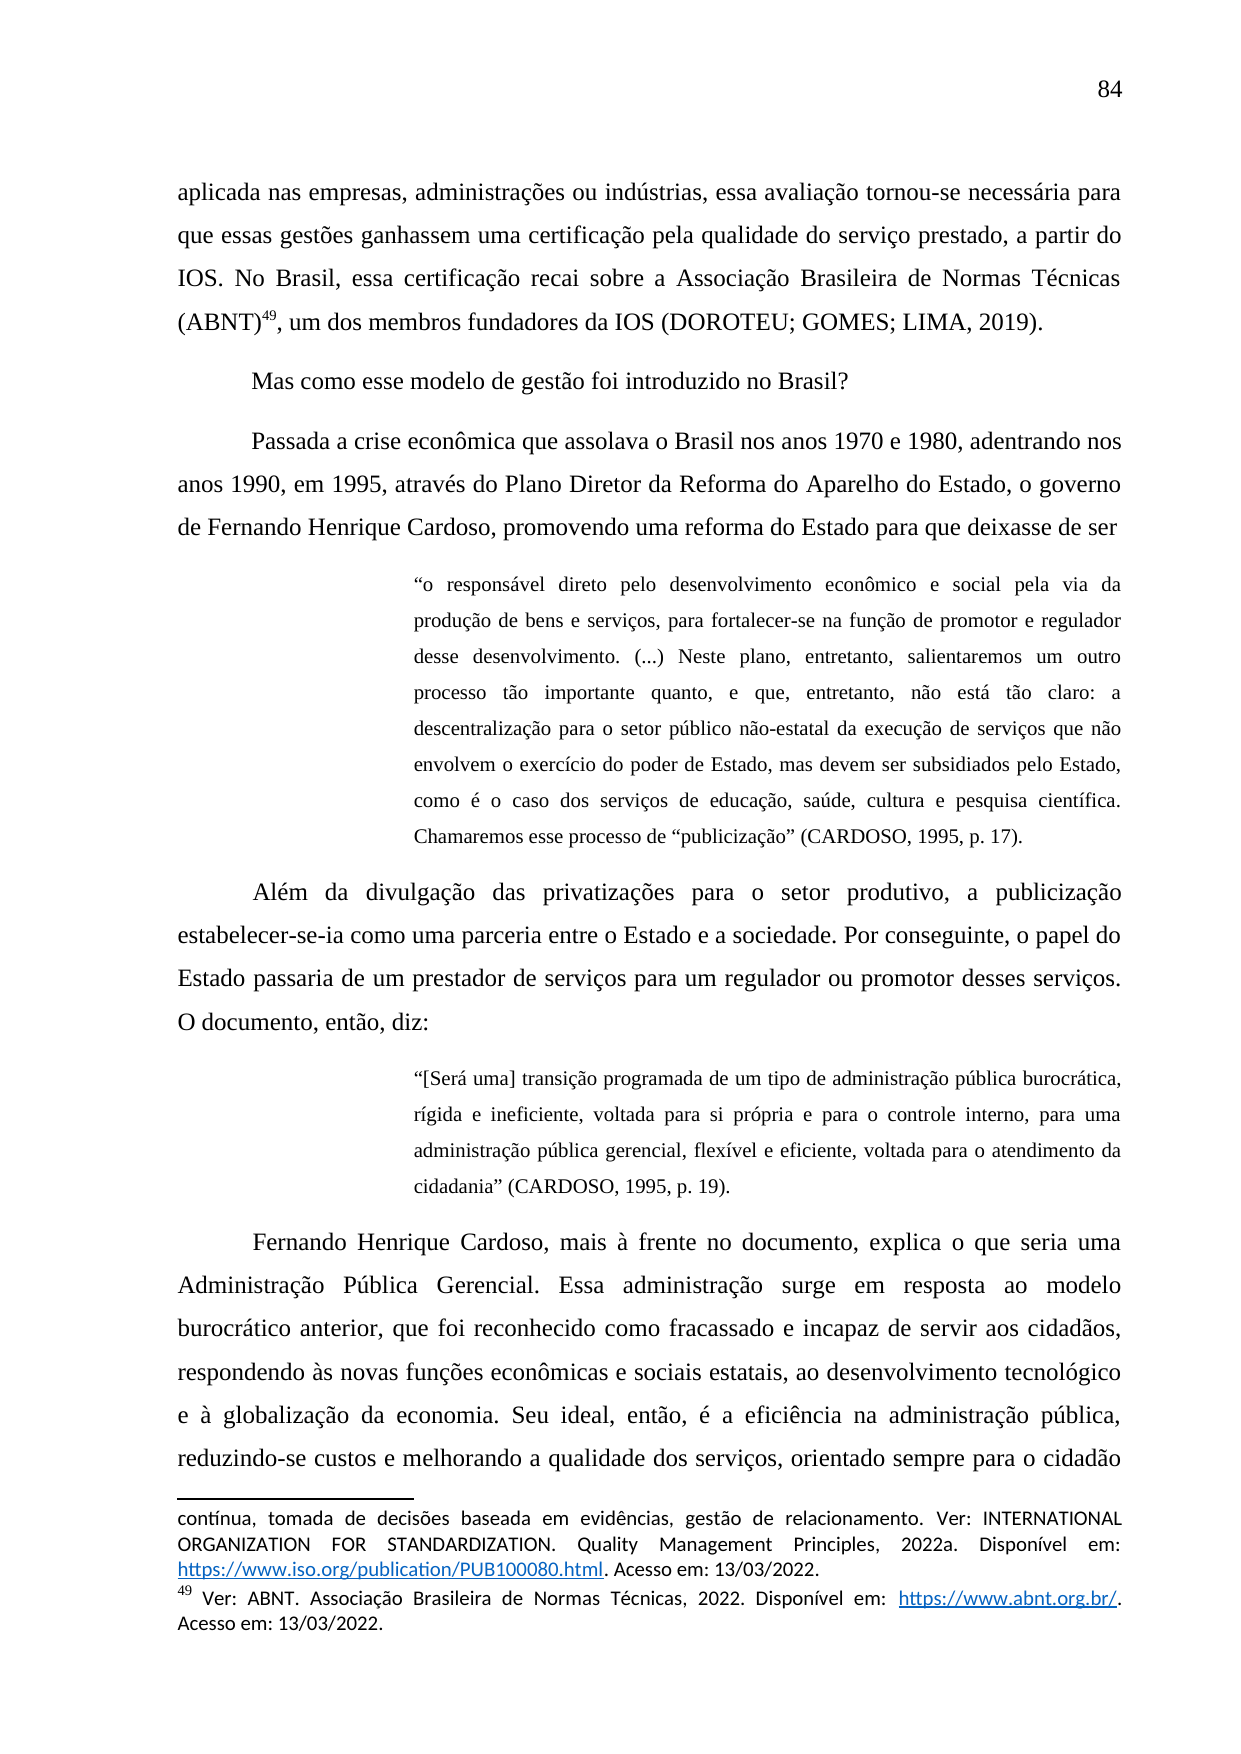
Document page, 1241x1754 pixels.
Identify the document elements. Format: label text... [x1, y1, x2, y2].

text “[Será uma] transição programada de um tipo de administração pública burocrática, rígida e ineficiente, voltada para si própria e para o controle interno, para uma administração pública gerencial, flexível e eficiente, voltada para o atendimento da cidadania” (CARDOSO, 1995, p. 19). [413, 1066, 1122, 1198]
text “o responsável direto pelo desenvolvimento econômico e social pela via da produção de bens e serviços, para fortalecer-se na função de promotor e regulador desse desenvolvimento. (...) Neste plano, entretanto, salientaremos um outro processo tão importante quanto, e que, entretanto, não está tão claro: a descentralização para o setor público não-estatal da execução de serviços que não envolvem o exercício do poder de Estado, mas devem ser subsidiados pelo Estado, como é o caso dos serviços de educação, saúde, cultura e pesquisa científica. Chamaremos esse processo de “publicização” (CARDOSO, 1995, p. 17). [413, 572, 1122, 848]
text Além da divulgação das privatizações para o setor produtivo, a publicização estabelecer-se-ia como uma parceria entre o Estado e a sociedade. Por conseguinte, o papel do Estado passaria de um prestador de serviços para um regulador ou promotor desses serviços. O documento, então, diz: [177, 877, 1122, 1035]
text Mas como esse modelo de gestão foi introduzido no Brasil? [177, 366, 1122, 395]
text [177, 1227, 1122, 1472]
text Passada a crise econômica que assolava o Brasil nos anos 1970 e 1980, adentrando nos anos 1990, em 1995, através do Plano Diretor da Reforma do Aparelho do Estado, o governo de Fernando Henrique Cardoso, promovendo uma reforma do Estado para que deixasse de ser [177, 426, 1122, 541]
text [177, 177, 1122, 335]
